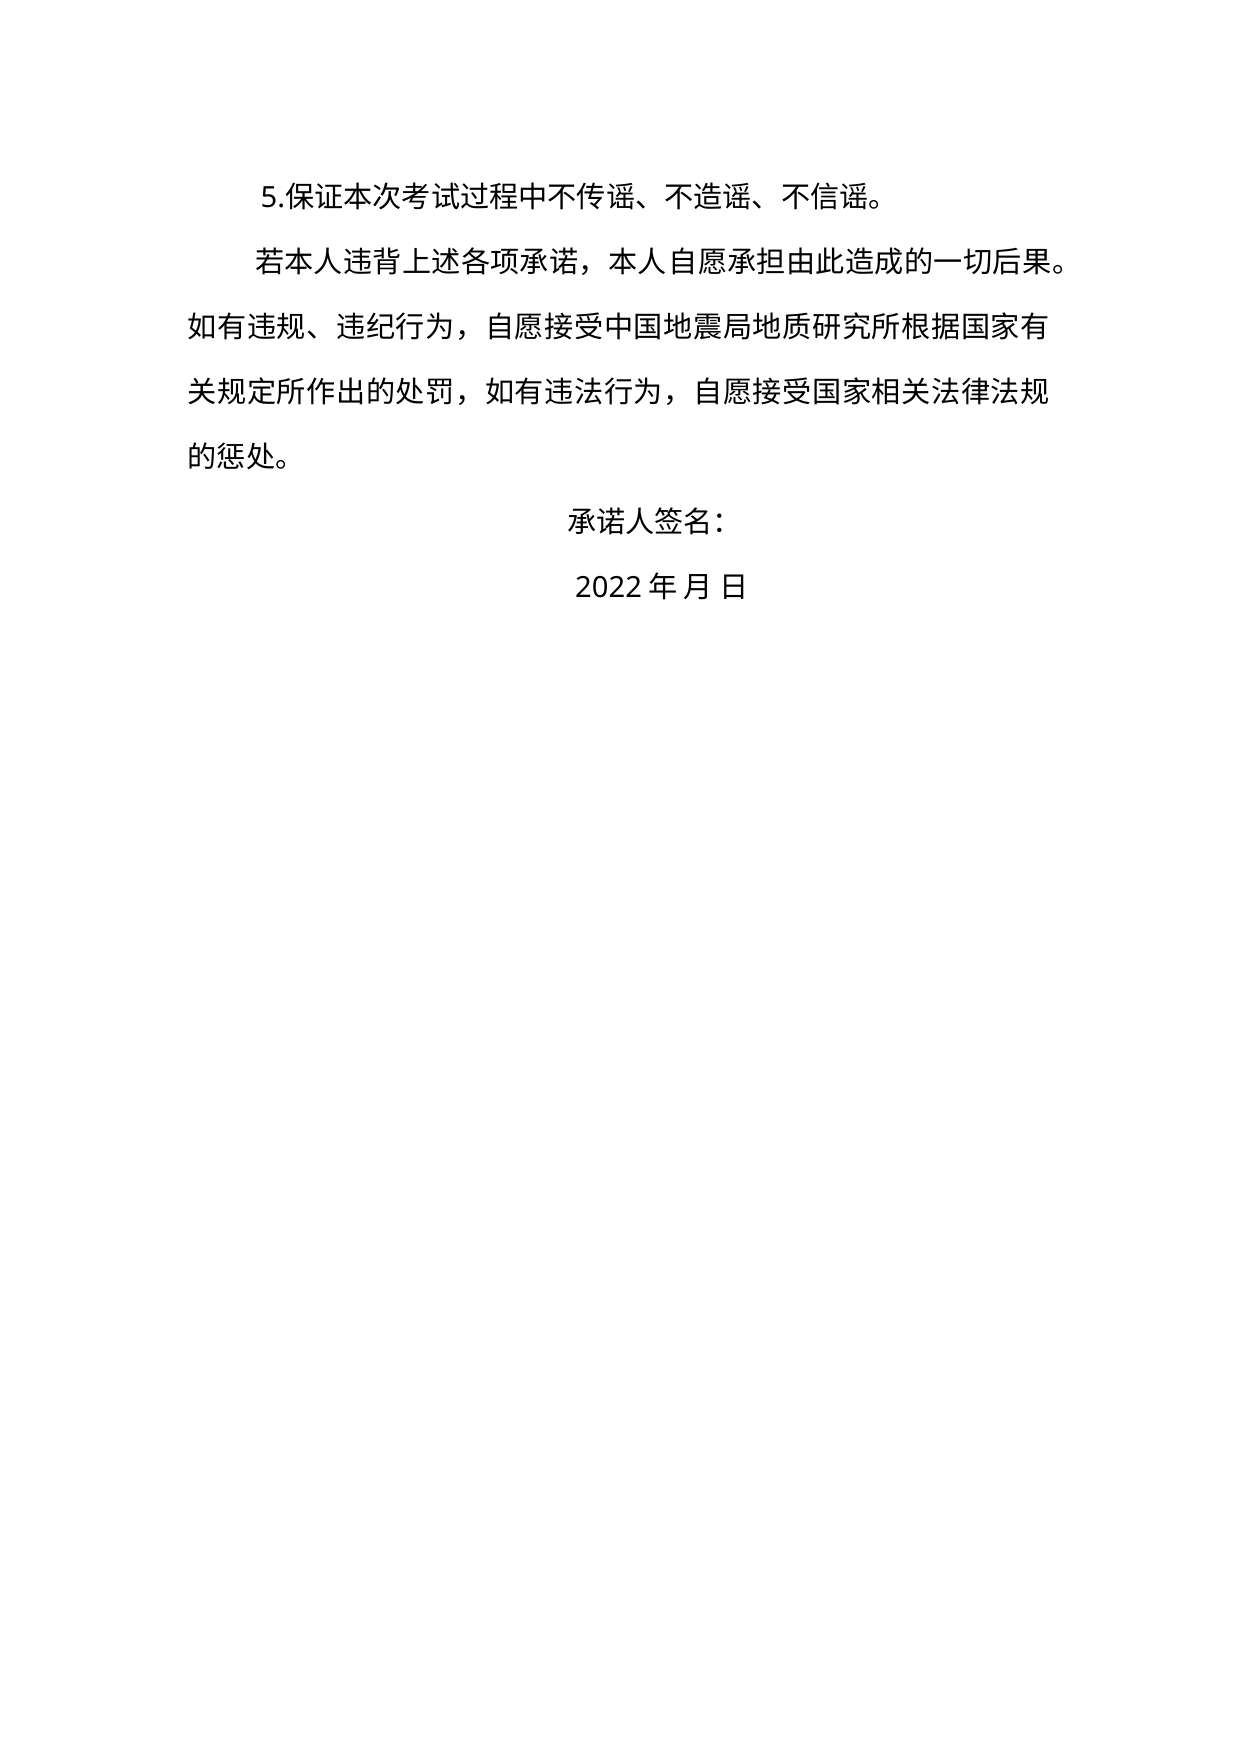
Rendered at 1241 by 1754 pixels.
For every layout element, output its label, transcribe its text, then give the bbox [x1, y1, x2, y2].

text 若本人违背上述各项承诺，本人自愿承担由此造成的一切后果。如有违规、违纪行为，自愿接受中国地震局地质研究所根据国家有关规定所作出的处罚，如有违法行为，自愿接受国家相关法律法规的惩处。 [187, 227, 1053, 487]
text 承诺人签名： [187, 487, 1053, 552]
text 2022年 月 日 [187, 552, 1053, 617]
text 5.保证本次考试过程中不传谣、不造谣、不信谣。 [187, 162, 1053, 227]
